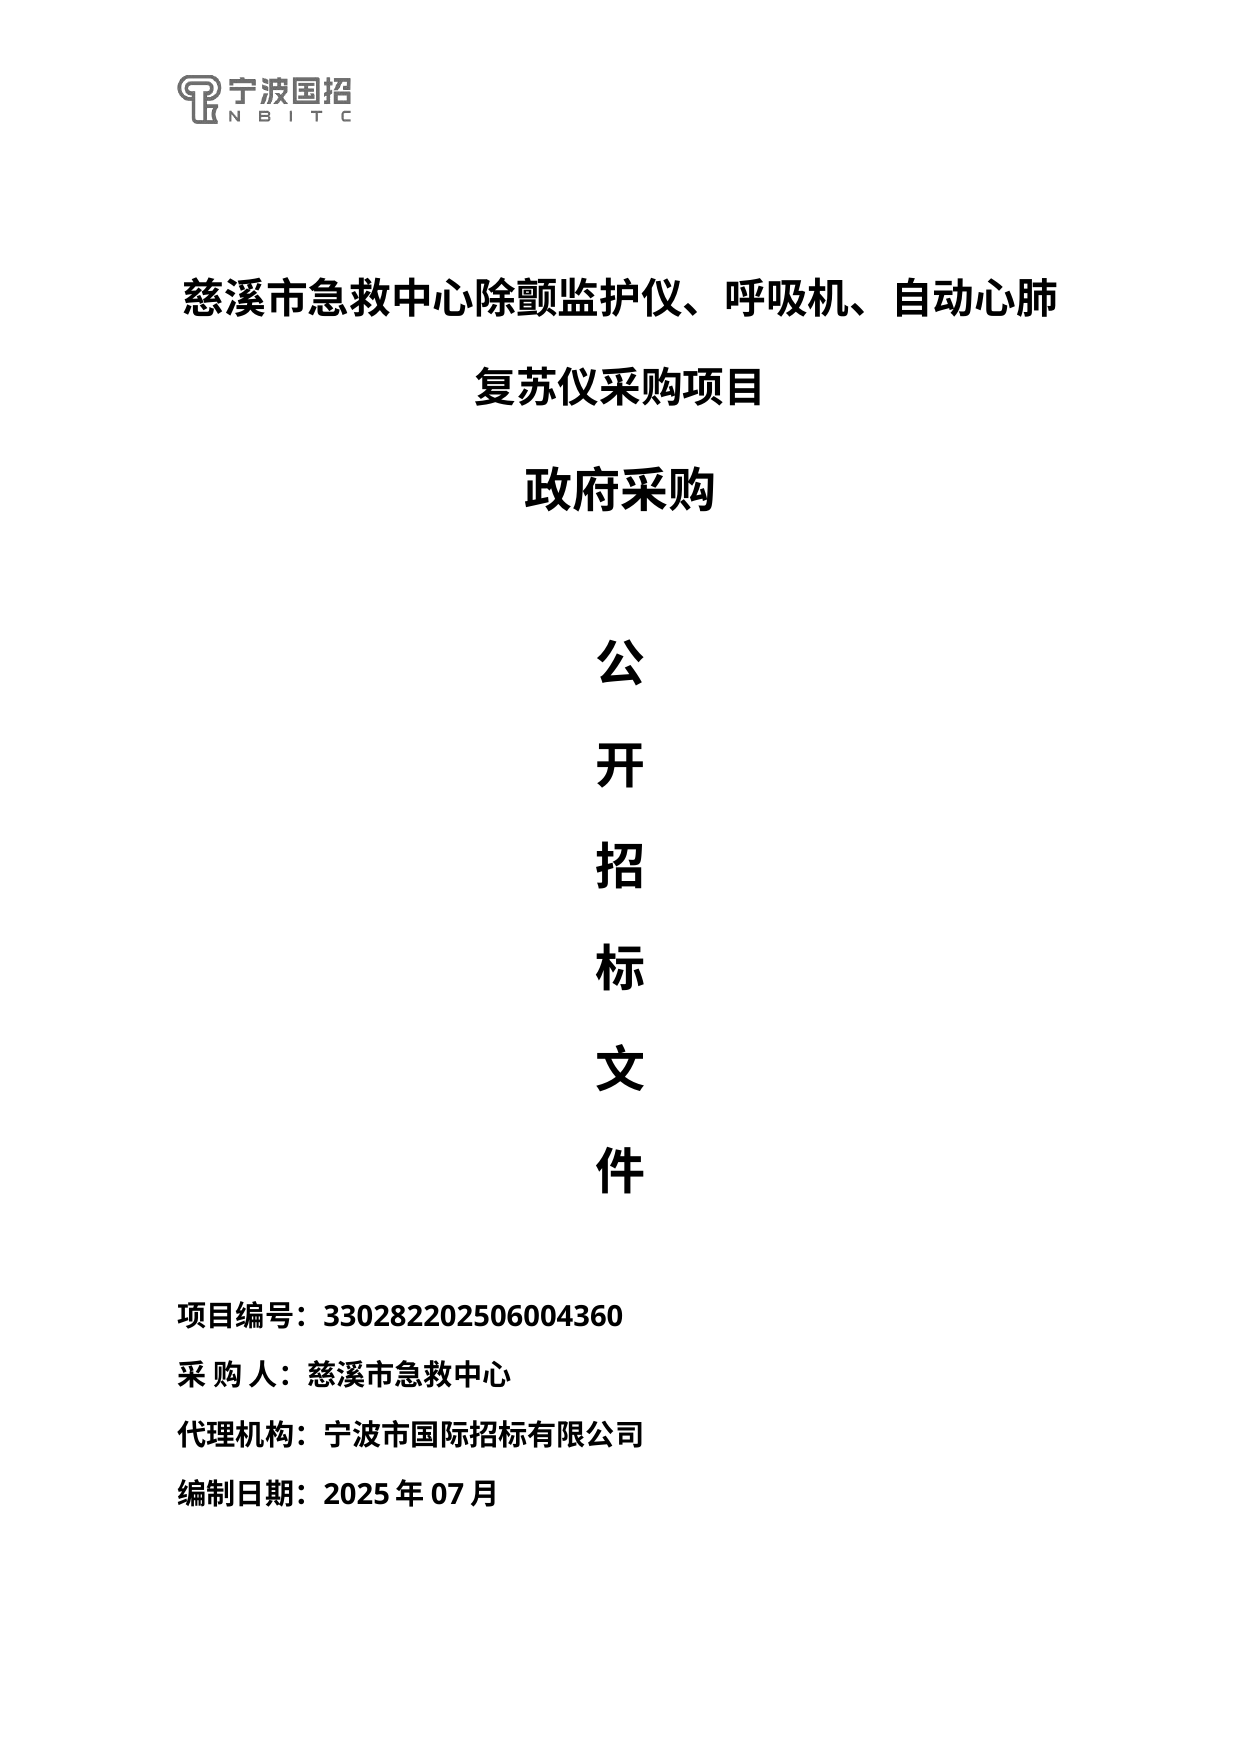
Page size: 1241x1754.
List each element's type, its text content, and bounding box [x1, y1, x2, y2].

text 开 [177, 717, 1063, 806]
text 代理机构：宁波市国际招标有限公司 [177, 1403, 1063, 1462]
text 件 [177, 1123, 1063, 1212]
text 公 [177, 615, 1063, 704]
text 编制日期：2025年07月 [177, 1462, 1063, 1521]
text 慈溪市急救中心除颤监护仪、呼吸机、自动心肺复苏仪采购项目 [177, 251, 1063, 429]
text 政府采购 [177, 442, 1063, 531]
text 招 [177, 818, 1063, 907]
text 标 [177, 920, 1063, 1009]
text 采 购 人：慈溪市急救中心 [177, 1343, 1063, 1403]
text 文 [177, 1021, 1063, 1111]
text 项目编号：330282202506004360 [177, 1284, 1063, 1343]
